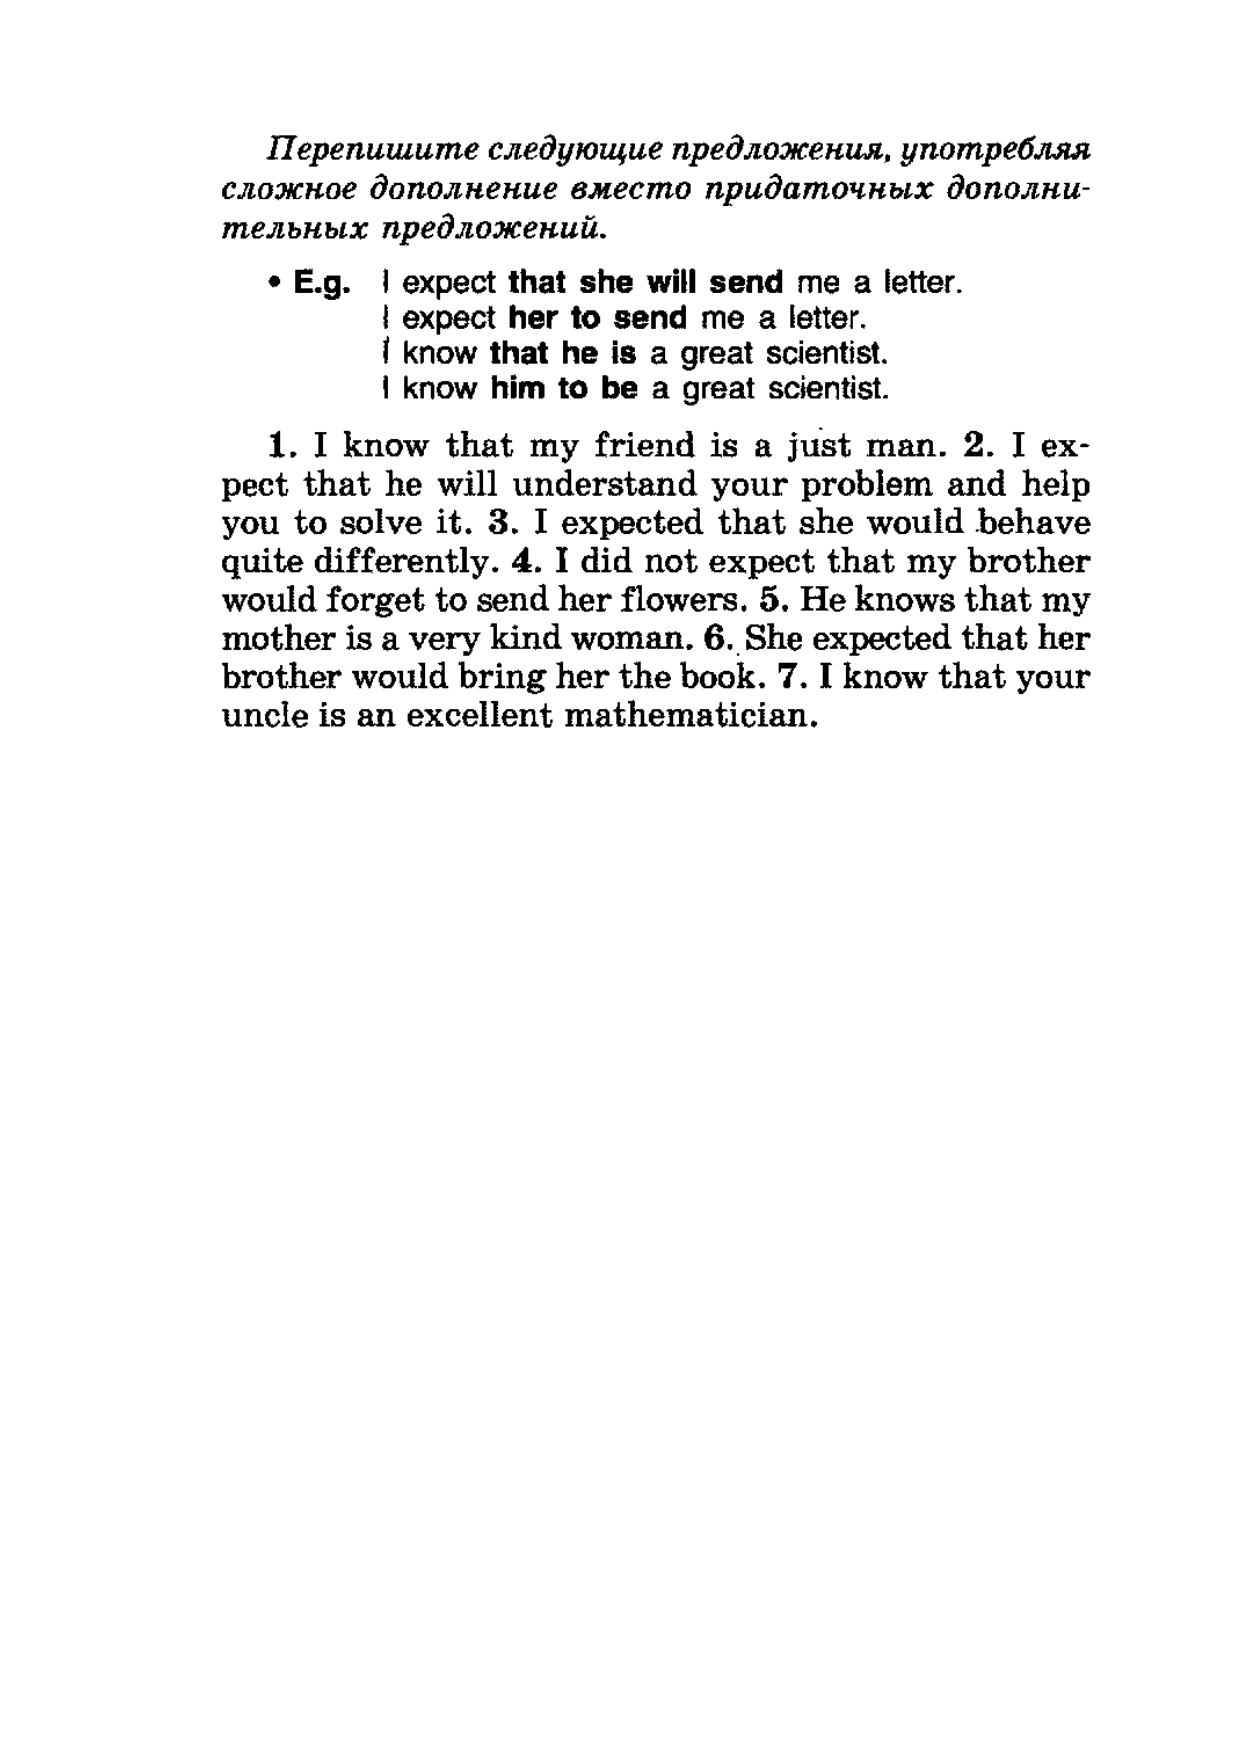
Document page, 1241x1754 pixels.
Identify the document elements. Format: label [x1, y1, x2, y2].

picture [177, 118, 1151, 737]
